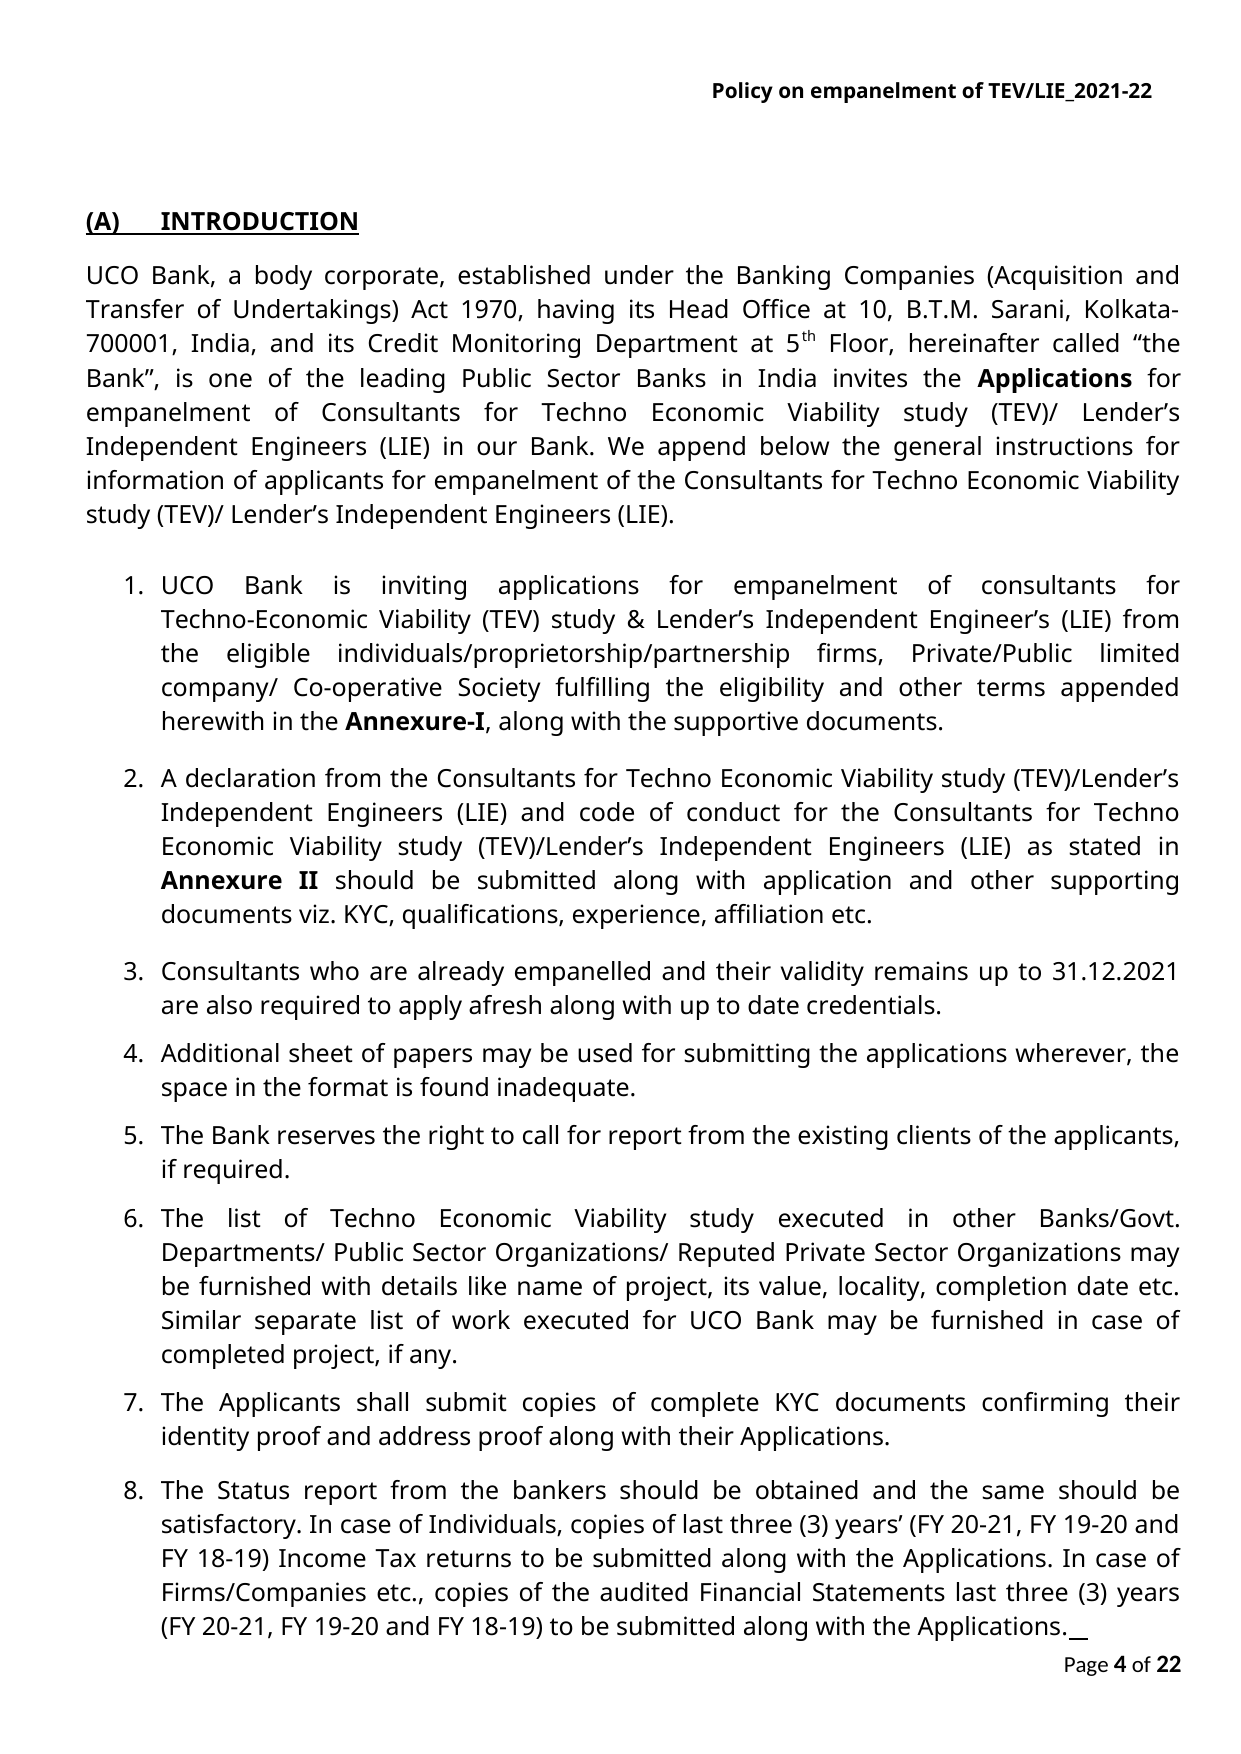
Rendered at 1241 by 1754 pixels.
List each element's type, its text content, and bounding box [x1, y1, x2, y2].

list UCO Bank is inviting applications for empanelment of consultants for Techno-Economic Viability (TEV) study & Lender’s Independent Engineer’s (LIE) from the eligible individuals/proprietorship/partnership firms, Private/Public limited company/ Co-operative Society fulfilling the eligibility and other terms appended herewith in the Annexure-I, along with the supportive documents. [123, 567, 1181, 738]
list The Status report from the bankers should be obtained and the same should be satisfactory. In case of Individuals, copies of last three (3) years’ (FY 20-21, FY 19-20 and FY 18-19) Income Tax returns to be submitted along with the Applications. In case of Firms/Companies etc., copies of the audited Financial Statements last three (3) years (FY 20-21, FY 19-20 and FY 18-19) to be submitted along with the Applications. [123, 1473, 1181, 1643]
text UCO Bank, a body corporate, established under the Banking Companies (Acquisition and Transfer of Undertakings) Act 1970, having its Head Office at 10, B.T.M. Sarani, Kolkata-700001, India, and its Credit Monitoring Department at 5th Floor, hereinafter called “the Bank”, is one of the leading Public Sector Banks in India invites the Applications for empanelment of Consultants for Techno Economic Viability study (TEV)/ Lender’s Independent Engineers (LIE) in our Bank. We append below the general instructions for information of applicants for empanelment of the Consultants for Techno Economic Viability study (TEV)/ Lender’s Independent Engineers (LIE). [86, 258, 1181, 531]
list The Bank reserves the right to call for report from the existing clients of the applicants, if required. [123, 1118, 1181, 1186]
list A declaration from the Consultants for Techno Economic Viability study (TEV)/Lender’s Independent Engineers (LIE) and code of conduct for the Consultants for Techno Economic Viability study (TEV)/Lender’s Independent Engineers (LIE) as stated in Annexure II should be submitted along with application and other supporting documents viz. KYC, qualifications, experience, affiliation etc. [123, 760, 1181, 931]
list Consultants who are already empanelled and their validity remains up to 31.12.2021 are also required to apply afresh along with up to date credentials. [123, 953, 1181, 1022]
list INTRODUCTION [86, 204, 1181, 238]
list The list of Techno Economic Viability study executed in other Banks/Govt. Departments/ Public Sector Organizations/ Reputed Private Sector Organizations may be furnished with details like name of project, its value, locality, completion date etc. Similar separate list of work executed for UCO Bank may be furnished in case of completed project, if any. [123, 1200, 1181, 1371]
list Additional sheet of papers may be used for submitting the applications wherever, the space in the format is found inadequate. [123, 1036, 1181, 1104]
list The Applicants shall submit copies of complete KYC documents confirming their identity proof and address proof along with their Applications. [123, 1385, 1181, 1453]
